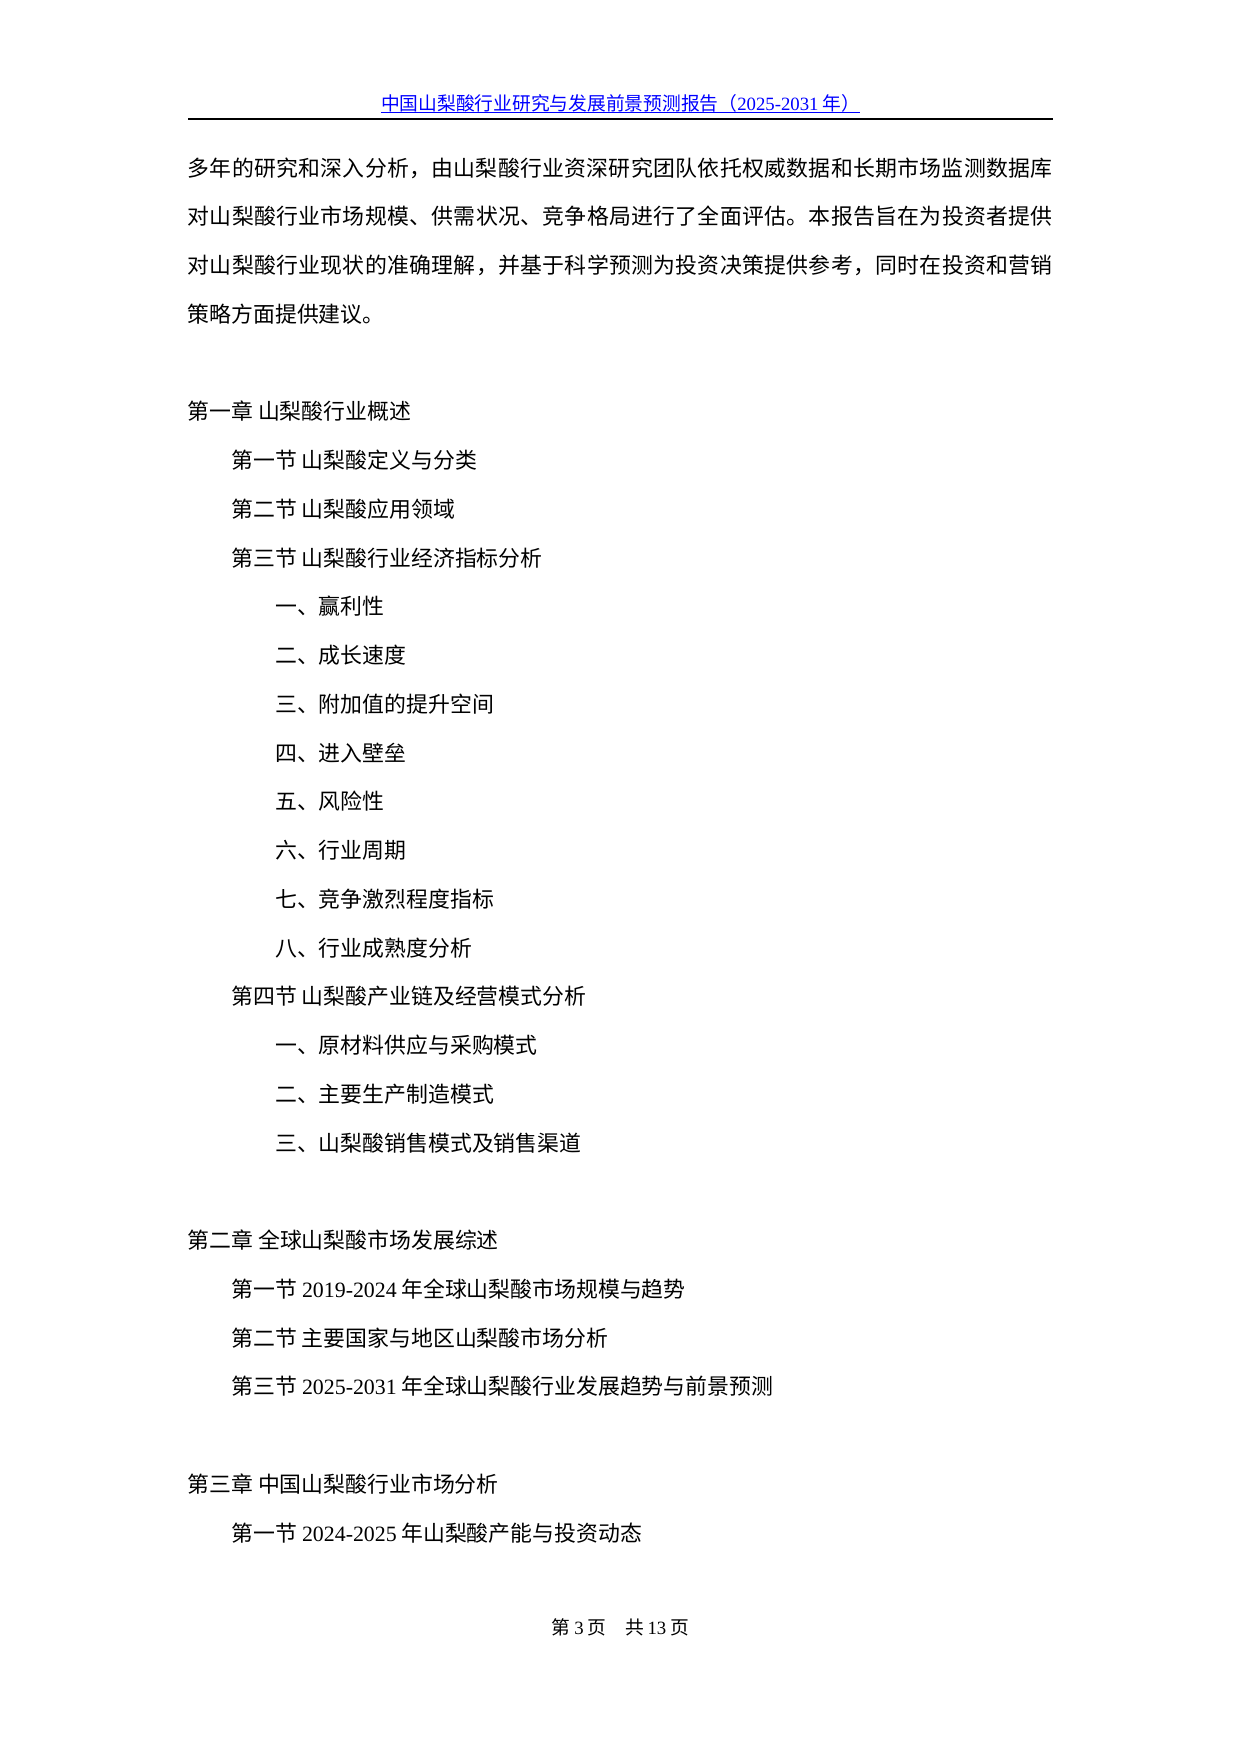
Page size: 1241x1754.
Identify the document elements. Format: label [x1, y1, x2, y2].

text [187, 150, 1053, 1548]
